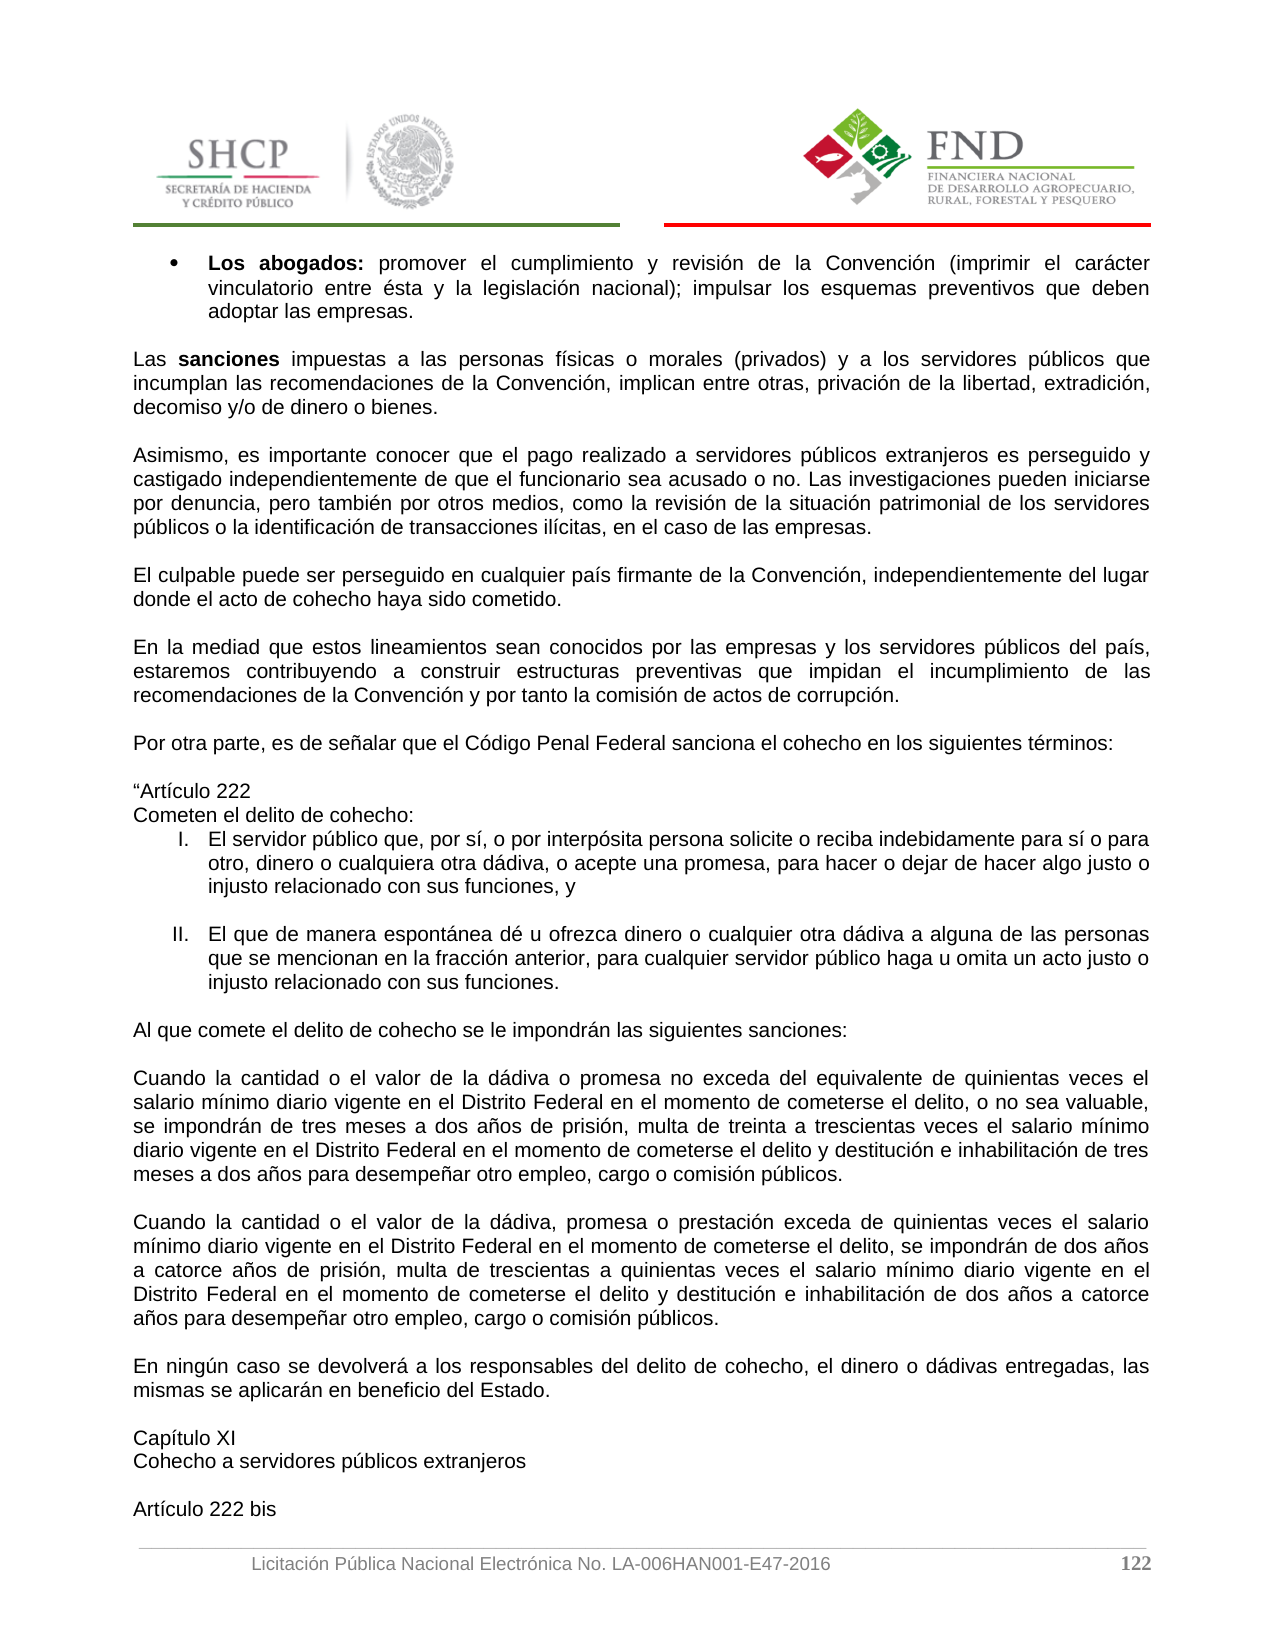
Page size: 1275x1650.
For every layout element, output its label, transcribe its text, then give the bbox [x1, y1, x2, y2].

list El servidor público que, por sí, o por interpósita persona solicite o reciba indebidamente para sí o para otro, dinero o cualquiera otra dádiva, o acepte una promesa, para hacer o dejar de hacer algo justo o injusto relacionado con sus funciones, y [189, 826, 1152, 898]
text El culpable puede ser perseguido en cualquier país firmante de la Convención, independientemente del lugar donde el acto de cohecho haya sido cometido. [133, 563, 1152, 611]
text Asimismo, es importante conocer que el pago realizado a servidores públicos extranjeros es perseguido y castigado independientemente de que el funcionario sea acusado o no. Las investigaciones pueden iniciarse por denuncia, pero también por otros medios, como la revisión de la situación patrimonial de los servidores públicos o la identificación de transacciones ilícitas, en el caso de las empresas. [133, 443, 1152, 539]
text Cuando la cantidad o el valor de la dádiva, promesa o prestación exceda de quinientas veces el salario mínimo diario vigente en el Distrito Federal en el momento de cometerse el delito, se impondrán de dos años a catorce años de prisión, multa de trescientas a quinientas veces el salario mínimo diario vigente en el Distrito Federal en el momento de cometerse el delito y destitución e inhabilitación de dos años a catorce años para desempeñar otro empleo, cargo o comisión públicos. [133, 1210, 1152, 1329]
text Por otra parte, es de señalar que el Código Penal Federal sanciona el cohecho en los siguientes términos: [133, 731, 1152, 754]
text Capítulo XI [133, 1425, 1152, 1449]
text Cuando la cantidad o el valor de la dádiva o promesa no exceda del equivalente de quinientas veces el salario mínimo diario vigente en el Distrito Federal en el momento de cometerse el delito, o no sea valuable, se impondrán de tres meses a dos años de prisión, multa de treinta a trescientas veces el salario mínimo diario vigente en el Distrito Federal en el momento de cometerse el delito y destitución e inhabilitación de tres meses a dos años para desempeñar otro empleo, cargo o comisión públicos. [133, 1066, 1152, 1186]
text Cometen el delito de cohecho: [133, 802, 1152, 826]
text En la mediad que estos lineamientos sean conocidos por las empresas y los servidores públicos del país, estaremos contribuyendo a construir estructuras preventivas que impidan el incumplimiento de las recomendaciones de la Convención y por tanto la comisión de actos de corrupción. [133, 635, 1152, 707]
list El que de manera espontánea dé u ofrezca dinero o cualquier otra dádiva a alguna de las personas que se mencionan en la fracción anterior, para cualquier servidor público haga u omita un acto justo o injusto relacionado con sus funciones. [189, 922, 1152, 994]
text Artículo 222 bis [133, 1497, 1152, 1521]
text Las sanciones impuestas a las personas físicas o morales (privados) y a los servidores públicos que incumplan las recomendaciones de la Convención, implican entre otras, privación de la libertad, extradición, decomiso y/o de dinero o bienes. [133, 347, 1152, 419]
picture [144, 103, 463, 223]
list Los abogados: promover el cumplimiento y revisión de la Convención (imprimir el carácter vinculatorio entre ésta y la legislación nacional); impulsar los esquemas preventivos que deben adoptar las empresas. [170, 251, 1152, 323]
text En ningún caso se devolverá a los responsables del delito de cohecho, el dinero o dádivas entregadas, las mismas se aplicarán en beneficio del Estado. [133, 1353, 1152, 1401]
text Cohecho a servidores públicos extranjeros [133, 1449, 1152, 1473]
picture [796, 103, 1141, 212]
text Al que comete el delito de cohecho se le impondrán las siguientes sanciones: [133, 1018, 1152, 1042]
text “Artículo 222 [133, 778, 1152, 802]
